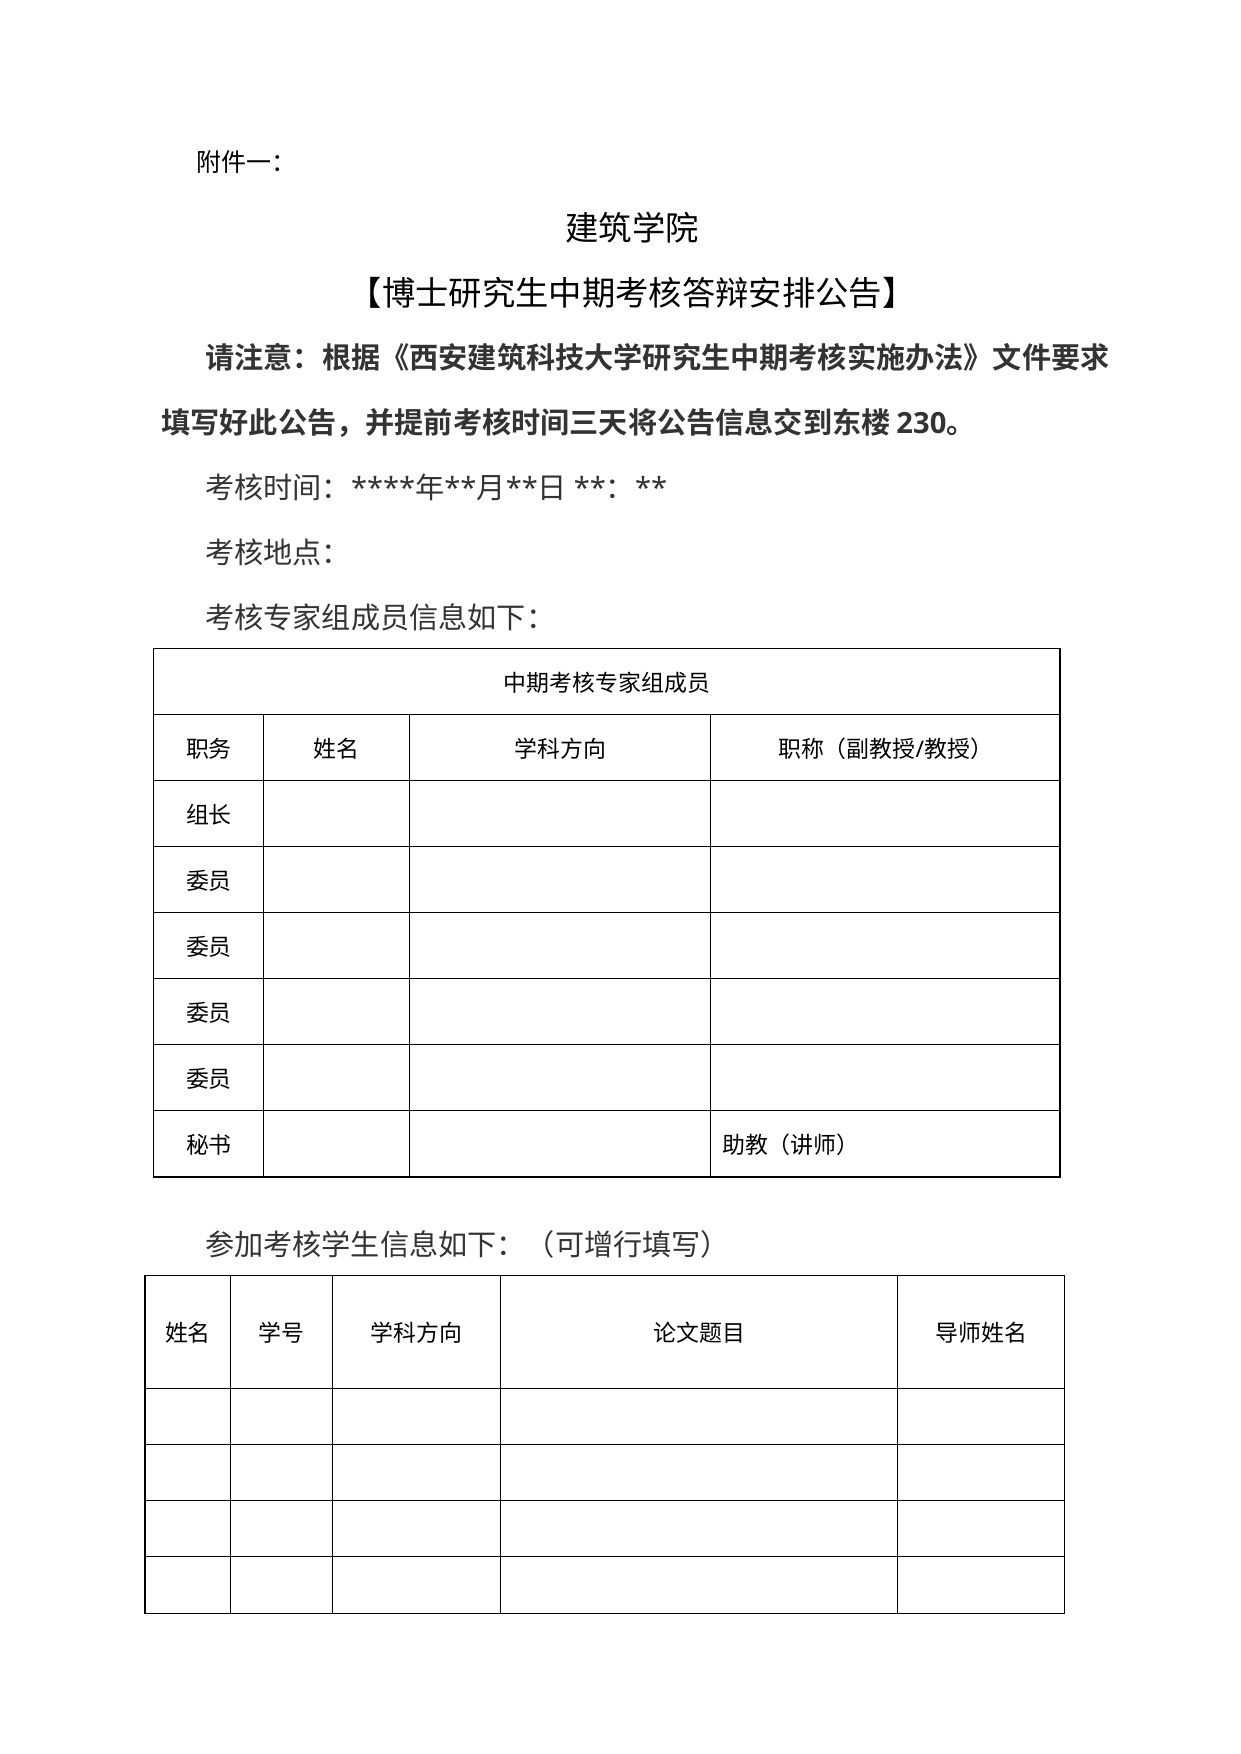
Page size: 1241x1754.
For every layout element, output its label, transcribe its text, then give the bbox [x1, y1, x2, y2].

text 请注意：根据《西安建筑科技大学研究生中期考核实施办法》文件要求填写好此公告，并提前考核时间三天将公告信息交到东楼230。 [161, 323, 1117, 453]
table_cell [333, 1389, 500, 1444]
table_cell 学科方向 [410, 715, 710, 780]
text 考核专家组成员信息如下： [161, 583, 1117, 648]
text 【博士研究生中期考核答辩安排公告】 [146, 258, 1117, 323]
table_cell [711, 781, 1059, 846]
table_cell [410, 913, 710, 978]
text 建筑学院 [146, 193, 1117, 258]
table_cell [410, 1045, 710, 1110]
table_cell [410, 781, 710, 846]
table_cell [231, 1445, 332, 1500]
table_cell 秘书 [154, 1111, 263, 1176]
table_cell [898, 1557, 1064, 1612]
table_cell 职务 [154, 715, 263, 780]
table_cell [898, 1389, 1064, 1444]
text 考核地点： [161, 518, 1117, 583]
table_cell [264, 1111, 409, 1176]
text 附件一： [146, 128, 1117, 193]
table_cell [231, 1557, 332, 1612]
table_cell 委员 [154, 979, 263, 1044]
table_header 中期考核专家组成员 [154, 649, 1059, 714]
table_cell 委员 [154, 847, 263, 912]
table_cell [146, 1445, 230, 1500]
table_cell [501, 1501, 897, 1556]
table_cell [501, 1389, 897, 1444]
table_cell [264, 847, 409, 912]
table_header 学号 [231, 1276, 332, 1387]
table_cell [146, 1389, 230, 1444]
table_cell 委员 [154, 1045, 263, 1110]
table_cell [333, 1501, 500, 1556]
table_cell [264, 913, 409, 978]
text 参加考核学生信息如下：（可增行填写） [146, 1210, 1117, 1275]
table_cell [898, 1501, 1064, 1556]
table_cell [501, 1445, 897, 1500]
table_cell [711, 979, 1059, 1044]
table_cell [501, 1557, 897, 1612]
table_cell [711, 913, 1059, 978]
table_cell [264, 1045, 409, 1110]
table_cell [333, 1557, 500, 1612]
table_cell [264, 979, 409, 1044]
text 考核时间：****年**月**日 **：** [161, 453, 1117, 518]
table_cell [231, 1389, 332, 1444]
table_cell 职称（副教授/教授） [711, 715, 1059, 780]
table_header 论文题目 [501, 1276, 897, 1387]
table_cell [146, 1501, 230, 1556]
table_header 姓名 [146, 1276, 230, 1387]
table_header 学科方向 [333, 1276, 500, 1387]
table_cell 姓名 [264, 715, 409, 780]
table_cell [711, 847, 1059, 912]
table_cell [410, 847, 710, 912]
table_cell 助教（讲师） [711, 1111, 1059, 1176]
table_cell 委员 [154, 913, 263, 978]
table_cell [146, 1557, 230, 1612]
table_cell [898, 1445, 1064, 1500]
table_cell 组长 [154, 781, 263, 846]
table_cell [333, 1445, 500, 1500]
table_cell [410, 1111, 710, 1176]
table_cell [711, 1045, 1059, 1110]
table_cell [231, 1501, 332, 1556]
table_cell [410, 979, 710, 1044]
table_cell [264, 781, 409, 846]
table_header 导师姓名 [898, 1276, 1064, 1387]
